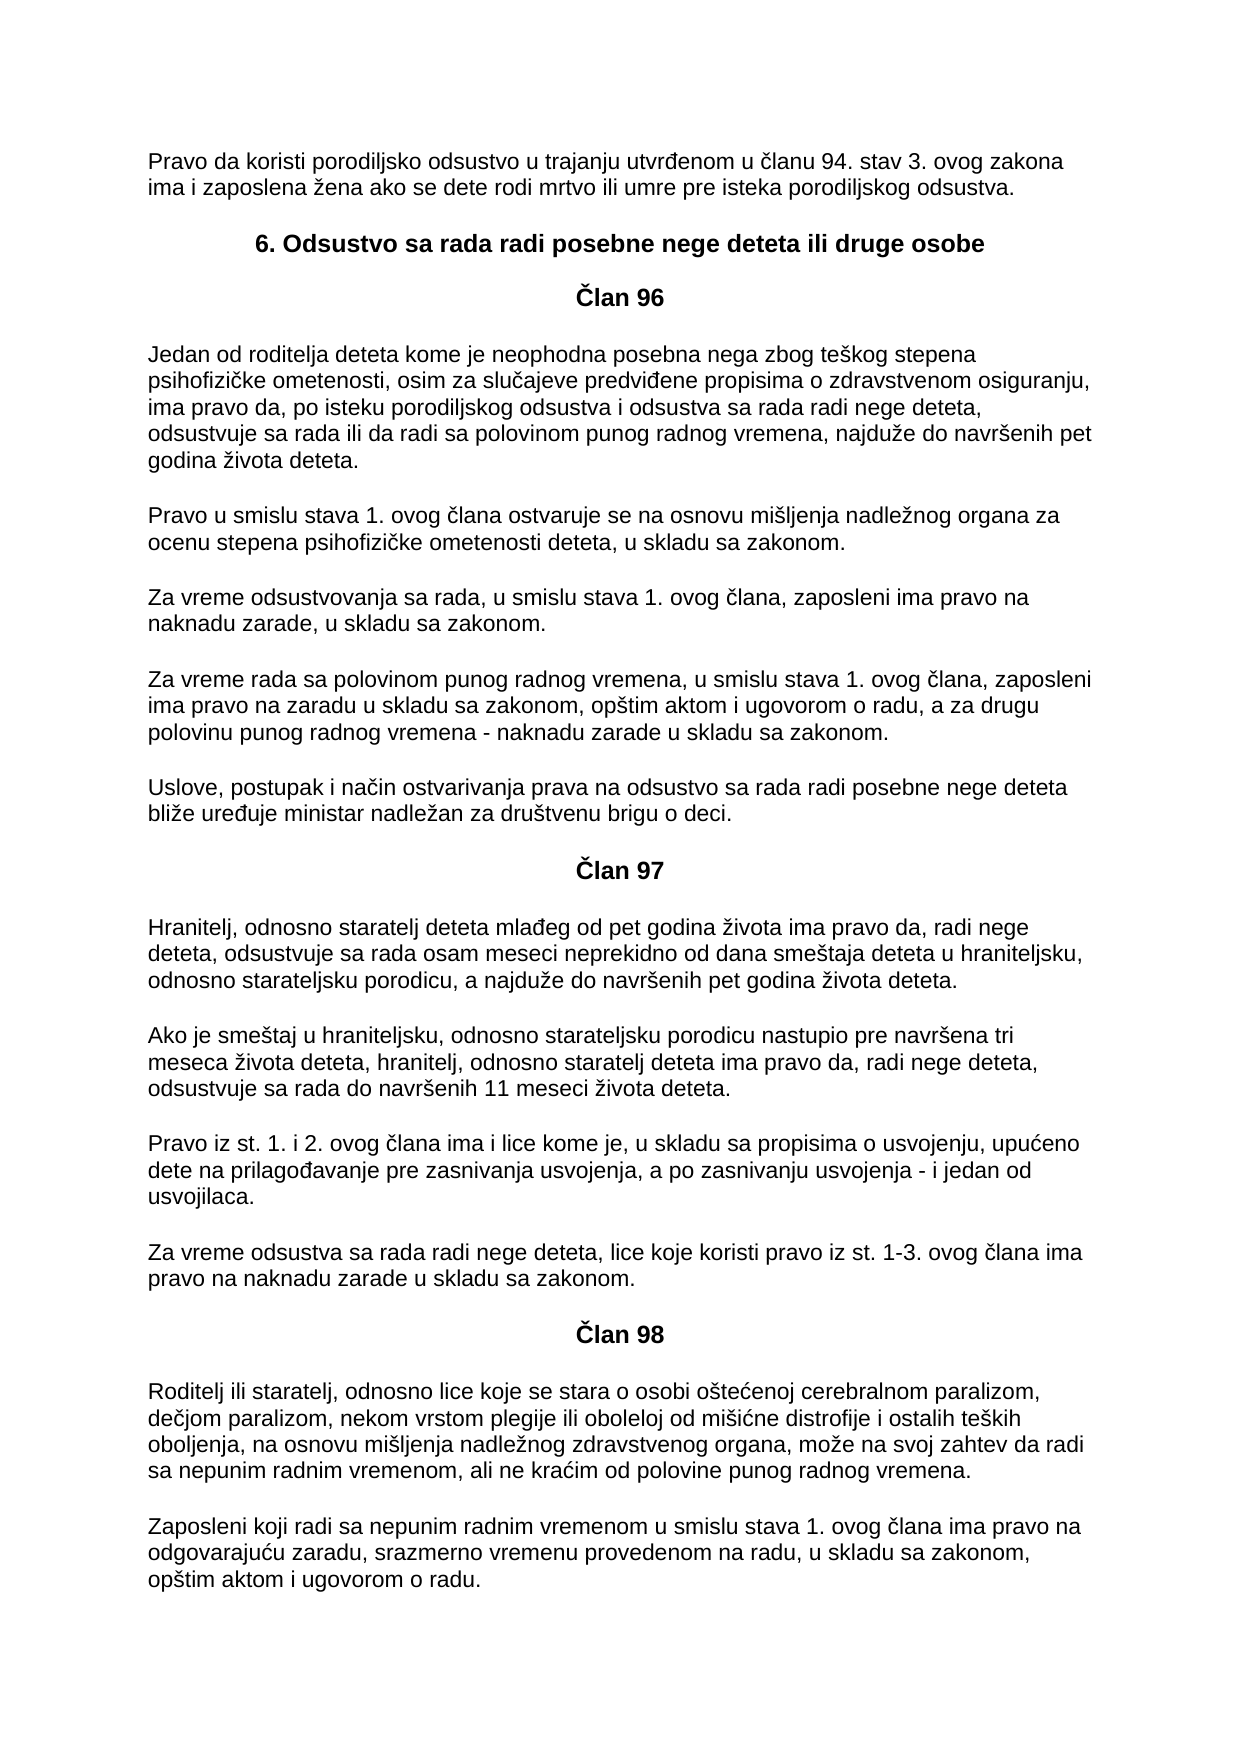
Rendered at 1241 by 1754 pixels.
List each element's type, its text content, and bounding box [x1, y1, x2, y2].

text Pravo da koristi porodiljsko odsustvo u trajanju utvrđenom u članu 94. stav 3. ovog zakona ima i zaposlena žena ako se dete rodi mrtvo ili umre pre isteka porodiljskog odsustva. [148, 148, 1093, 200]
text Pravo iz st. 1. i 2. ovog člana ima i lice kome je, u skladu sa propisima o usvojenju, upućeno dete na prilagođavanje pre zasnivanja usvojenja, a po zasnivanju usvojenja - i jedan od usvojilaca. [148, 1130, 1093, 1209]
text 6. Odsustvo sa rada radi posebne nege deteta ili druge osobe [148, 229, 1093, 258]
text Roditelj ili staratelj, odnosno lice koje se stara o osobi oštećenoj cerebralnom paralizom, dečjom paralizom, nekom vrstom plegije ili oboleloj od mišićne distrofije i ostalih teških oboljenja, na osnovu mišljenja nadležnog zdravstvenog organa, može na svoj zahtev da radi sa nepunim radnim vremenom, ali ne kraćim od polovine punog radnog vremena. [148, 1378, 1093, 1484]
text Za vreme odsustvovanja sa rada, u smislu stava 1. ovog člana, zaposleni ima pravo na naknadu zarade, u skladu sa zakonom. [148, 584, 1093, 637]
text Član 98 [148, 1320, 1093, 1349]
text Jedan od roditelja deteta kome je neophodna posebna nega zbog teškog stepena psihofizičke ometenosti, osim za slučajeve predviđene propisima o zdravstvenom osiguranju, ima pravo da, po isteku porodiljskog odsustva i odsustva sa rada radi nege deteta, odsustvuje sa rada ili da radi sa polovinom punog radnog vremena, najduže do navršenih pet godina života deteta. [148, 341, 1093, 473]
text Zaposleni koji radi sa nepunim radnim vremenom u smislu stava 1. ovog člana ima pravo na odgovarajuću zaradu, srazmerno vremenu provedenom na radu, u skladu sa zakonom, opštim aktom i ugovorom o radu. [148, 1513, 1093, 1592]
text Za vreme rada sa polovinom punog radnog vremena, u smislu stava 1. ovog člana, zaposleni ima pravo na zaradu u skladu sa zakonom, opštim aktom i ugovorom o radu, a za drugu polovinu punog radnog vremena - naknadu zarade u skladu sa zakonom. [148, 666, 1093, 745]
text Član 96 [148, 283, 1093, 312]
text Ako je smeštaj u hraniteljsku, odnosno starateljsku porodicu nastupio pre navršena tri meseca života deteta, hranitelj, odnosno staratelj deteta ima pravo da, radi nege deteta, odsustvuje sa rada do navršenih 11 meseci života deteta. [148, 1022, 1093, 1101]
text Pravo u smislu stava 1. ovog člana ostvaruje se na osnovu mišljenja nadležnog organa za ocenu stepena psihofizičke ometenosti deteta, u skladu sa zakonom. [148, 502, 1093, 555]
text Za vreme odsustva sa rada radi nege deteta, lice koje koristi pravo iz st. 1-3. ovog člana ima pravo na naknadu zarade u skladu sa zakonom. [148, 1238, 1093, 1291]
text Član 97 [148, 856, 1093, 885]
text Hranitelj, odnosno staratelj deteta mlađeg od pet godina života ima pravo da, radi nege deteta, odsustvuje sa rada osam meseci neprekidno od dana smeštaja deteta u hraniteljsku, odnosno starateljsku porodicu, a najduže do navršenih pet godina života deteta. [148, 914, 1093, 993]
text Uslove, postupak i način ostvarivanja prava na odsustvo sa rada radi posebne nege deteta bliže uređuje ministar nadležan za društvenu brigu o deci. [148, 774, 1093, 827]
